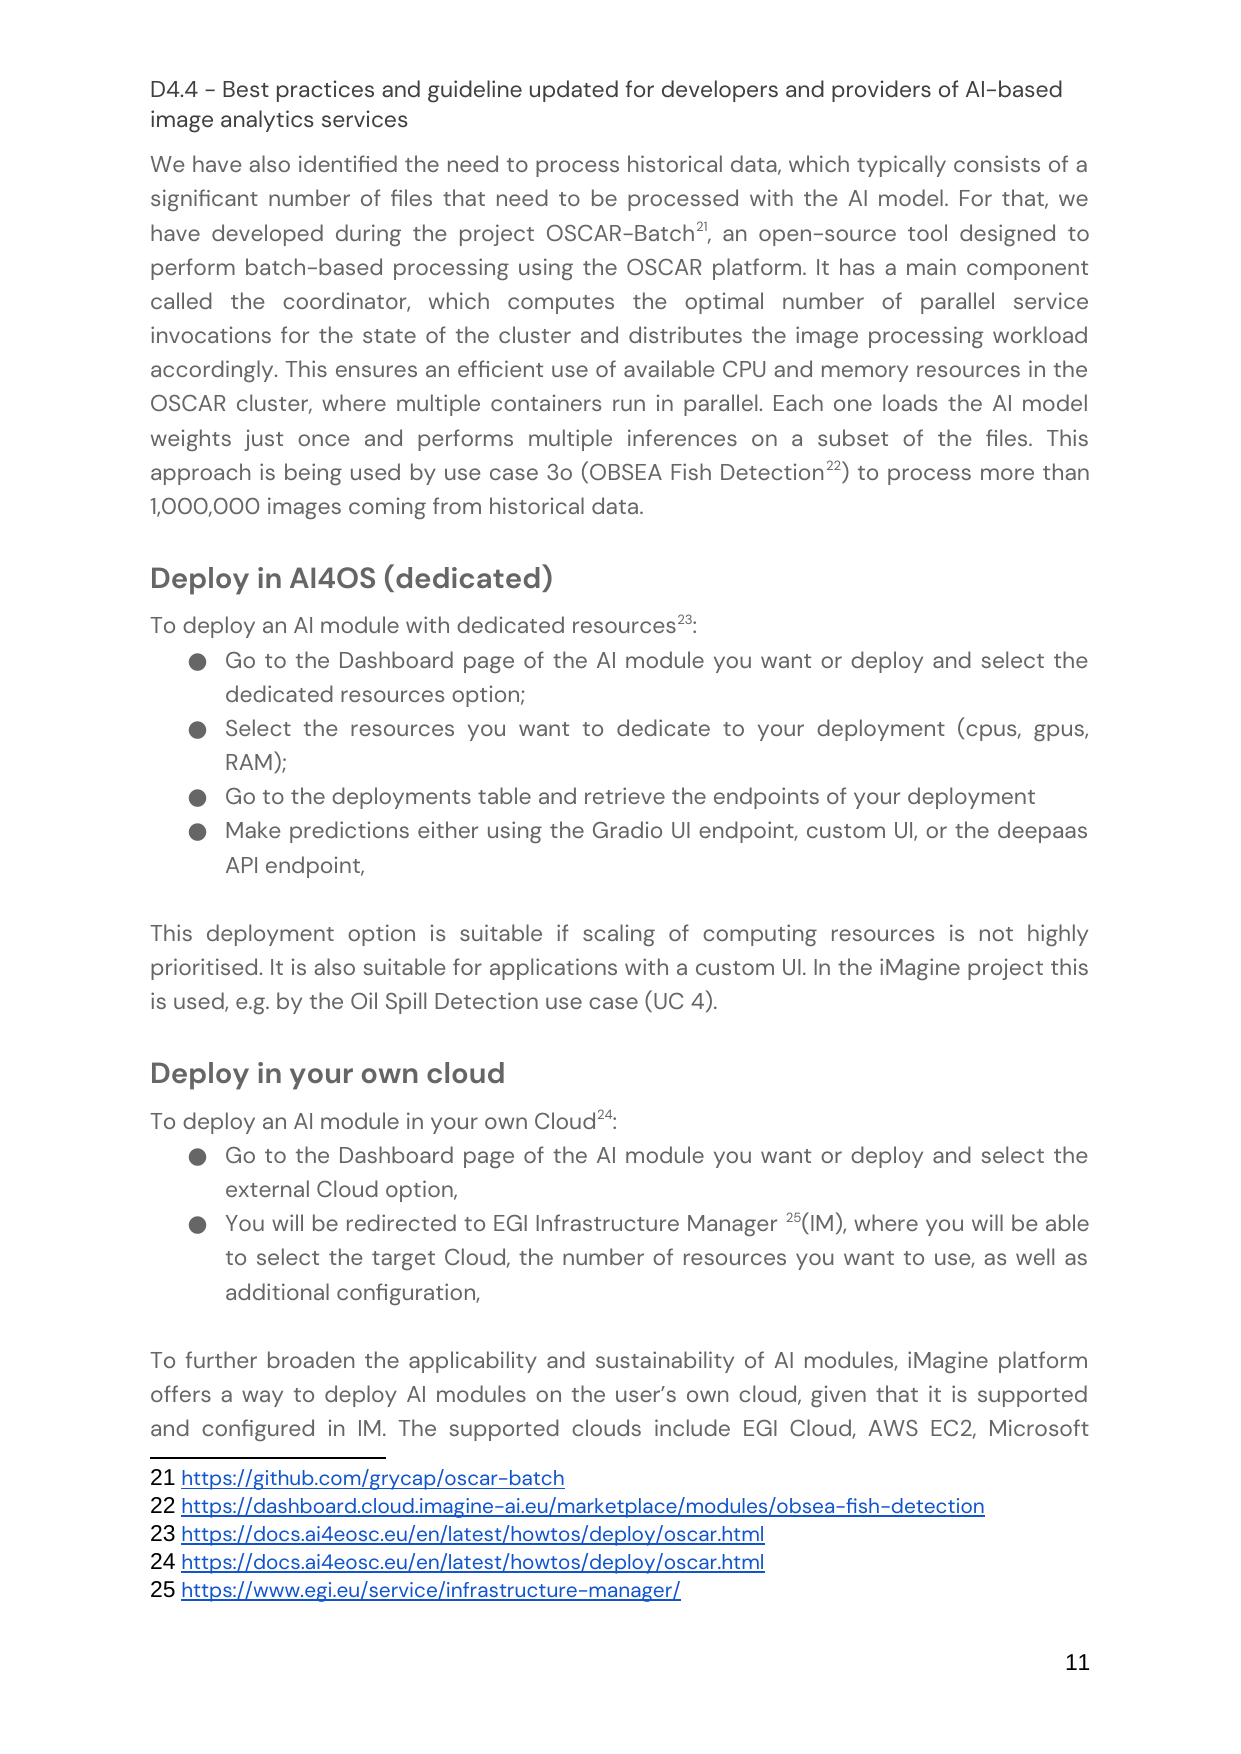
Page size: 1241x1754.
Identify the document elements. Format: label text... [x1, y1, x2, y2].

list Go to the deployments table and retrieve the endpoints of your deployment [187, 782, 1090, 812]
subtitle Deploy in your own cloud [150, 1054, 1090, 1092]
text We have also identified the need to process historical data, which typically consists of a significant number of files that need to be processed with the AI model. For that, we have developed during the project OSCAR-Batch, an open-source tool designed to perform batch-based processing using the OSCAR platform. It has a main component called the coordinator, which computes the optimal number of parallel service invocations for the state of the cluster and distributes the image processing workload accordingly. This ensures an efficient use of available CPU and memory resources in the OSCAR cluster, where multiple containers run in parallel. Each one loads the AI model weights just once and performs multiple inferences on a subset of the files. This approach is being used by use case 3o (OBSEA Fish Detection) to process more than 1,000,000 images coming from historical data. [150, 150, 1090, 521]
text To deploy an AI module in your own Cloud: [150, 1106, 1090, 1136]
list You will be redirected to EGI Infrastructure Manager (IM), where you will be able to select the target Cloud, the number of resources you want to use, as well as additional configuration, [187, 1209, 1090, 1307]
text To deploy an AI module with dedicated resources: [150, 611, 1090, 641]
subtitle Deploy in AI4OS (dedicated) [150, 559, 1090, 597]
list Go to the Dashboard page of the AI module you want or deploy and select the dedicated resources option; [187, 645, 1090, 709]
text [150, 1346, 1090, 1444]
list Make predictions either using the Gradio UI endpoint, custom UI, or the deepaas API endpoint, [187, 816, 1090, 880]
list Go to the Dashboard page of the AI module you want or deploy and select the external Cloud option, [187, 1141, 1090, 1204]
text This deployment option is suitable if scaling of computing resources is not highly prioritised. It is also suitable for applications with a custom UI. In the iMagine project this is used, e.g. by the Oil Spill Detection use case (UC 4). [150, 919, 1090, 1017]
list Select the resources you want to dedicate to your deployment (cpus, gpus, RAM); [187, 714, 1090, 778]
